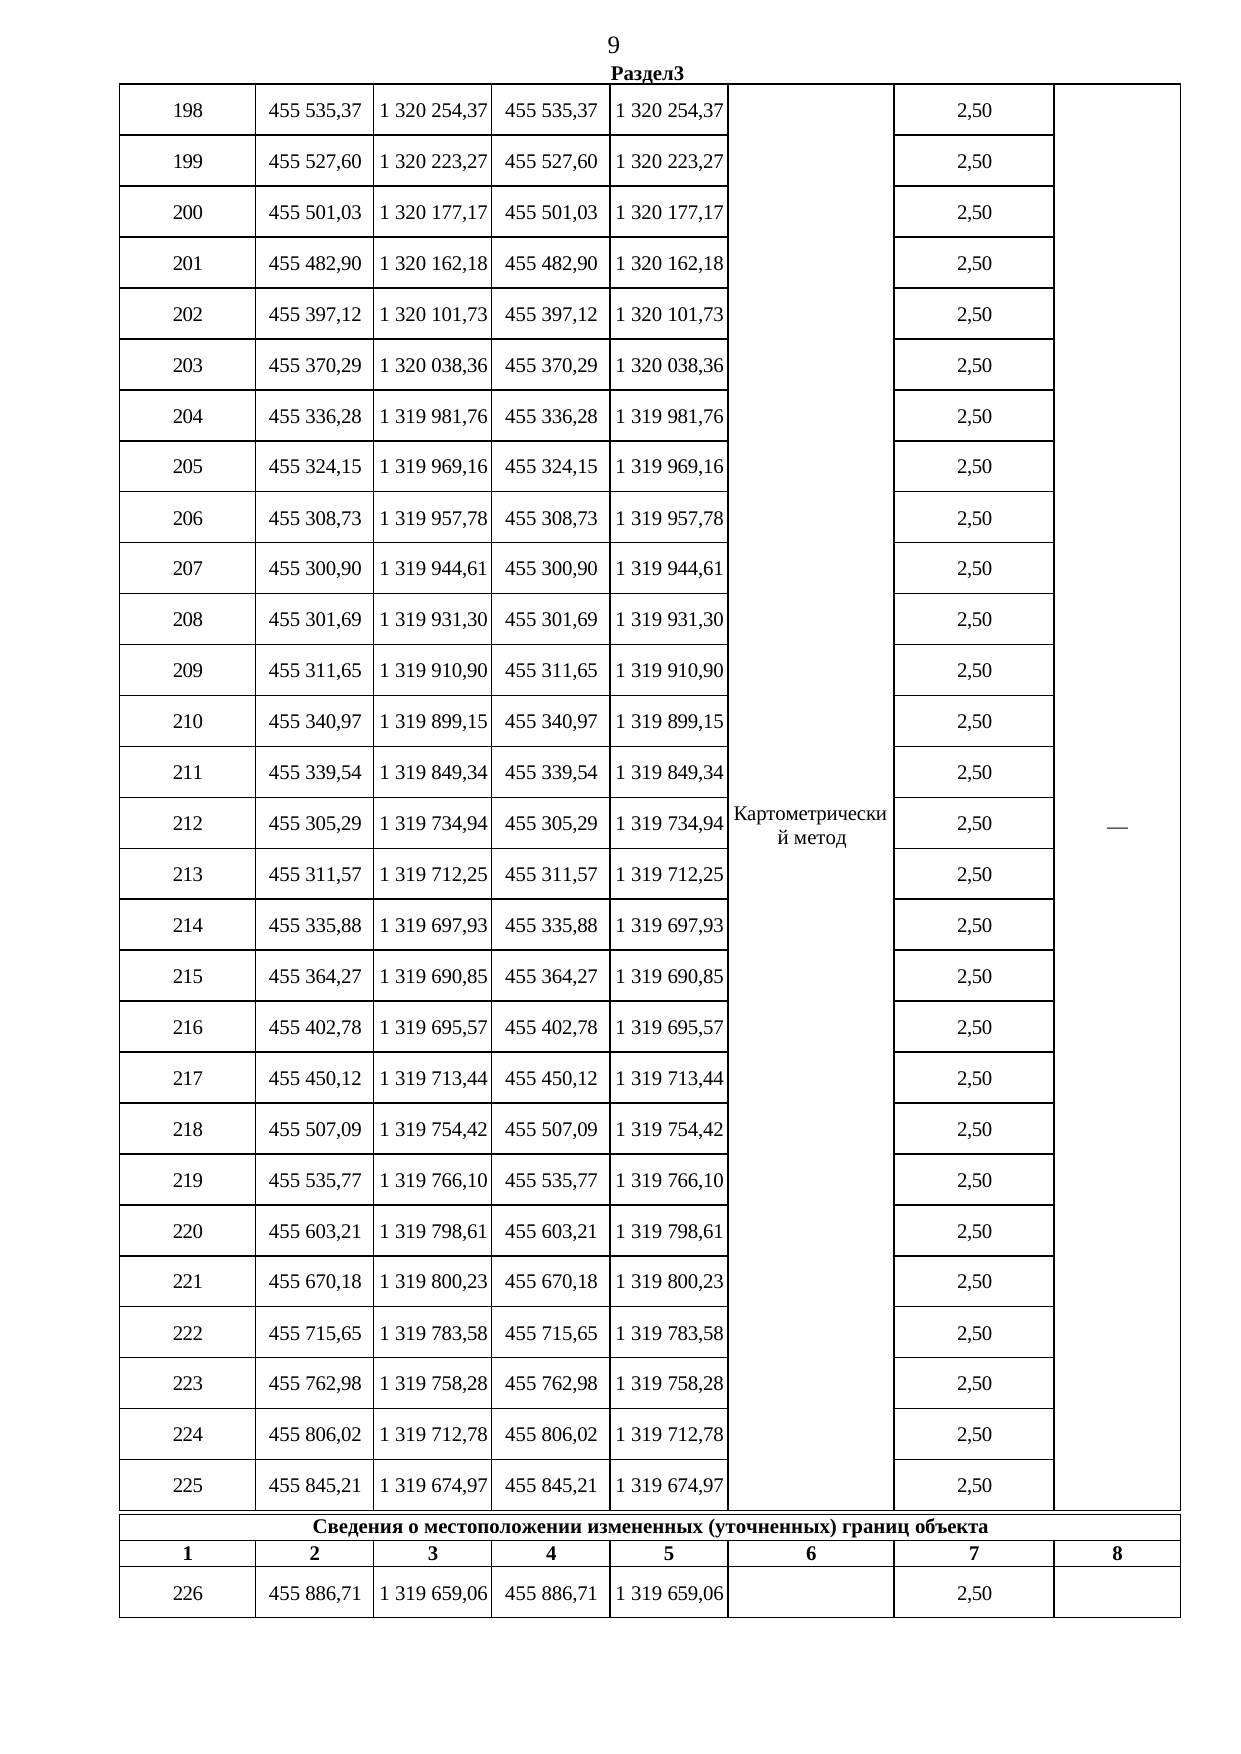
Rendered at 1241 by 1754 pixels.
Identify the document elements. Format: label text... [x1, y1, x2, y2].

table_cell — [1055, 85, 1180, 1509]
table_cell 455 806,02 [256, 1409, 373, 1459]
table_cell 1 319 713,44 [374, 1053, 491, 1102]
table_cell 455 715,65 [256, 1307, 373, 1357]
table_cell 4 [492, 1541, 609, 1566]
table_cell 212 [120, 798, 255, 847]
table_cell 455 300,90 [256, 543, 373, 593]
table_cell 455 670,18 [256, 1257, 373, 1306]
table_cell 1 319 969,16 [374, 442, 491, 491]
table_cell 213 [120, 849, 255, 898]
table_cell 1 320 101,73 [611, 289, 727, 338]
table_cell 198 [120, 85, 255, 134]
table_cell 211 [120, 747, 255, 796]
table_cell 455 335,88 [492, 900, 609, 949]
table_cell 2,50 [895, 1567, 1053, 1617]
table_cell 1 319 712,25 [611, 849, 727, 898]
table_cell 455 324,15 [256, 442, 373, 491]
table_cell 1 319 981,76 [374, 391, 491, 440]
table_cell 2,50 [895, 696, 1053, 746]
table_cell 1 319 674,97 [374, 1460, 491, 1509]
table_cell 1 319 798,61 [374, 1206, 491, 1255]
table_cell 207 [120, 543, 255, 593]
table_cell 455 305,29 [256, 798, 373, 847]
table_cell 200 [120, 187, 255, 236]
table_header Сведения о местоположении измененных (уточненных) границ объекта [120, 1515, 1180, 1540]
table_cell 203 [120, 340, 255, 389]
table_cell 1 319 783,58 [611, 1307, 727, 1357]
table_cell 455 762,98 [256, 1358, 373, 1408]
table_cell 455 305,29 [492, 798, 609, 847]
table_cell 455 301,69 [256, 594, 373, 644]
table_cell 2,50 [895, 1460, 1053, 1509]
table_cell 1 319 712,78 [611, 1409, 727, 1459]
table_cell 455 507,09 [492, 1104, 609, 1153]
table_cell 1 320 162,18 [611, 238, 727, 287]
table_cell 5 [611, 1541, 727, 1566]
table_cell 1 319 800,23 [611, 1257, 727, 1306]
table_cell — [1055, 1567, 1180, 1617]
table_cell 455 364,27 [492, 951, 609, 1000]
table_cell 1 319 849,34 [374, 747, 491, 796]
table_cell 1 319 766,10 [374, 1155, 491, 1204]
table_cell 1 319 957,78 [374, 492, 491, 542]
table_cell 225 [120, 1460, 255, 1509]
table_cell 7 [895, 1541, 1053, 1566]
table_cell 1 319 754,42 [374, 1104, 491, 1153]
table_cell 1 319 783,58 [374, 1307, 491, 1357]
table_cell 1 319 690,85 [611, 951, 727, 1000]
table_cell 1 320 038,36 [611, 340, 727, 389]
table_cell 1 319 931,30 [611, 594, 727, 644]
table_cell 2,50 [895, 1409, 1053, 1459]
table_cell 1 319 758,28 [611, 1358, 727, 1408]
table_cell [729, 1567, 893, 1617]
table_cell 455 603,21 [492, 1206, 609, 1255]
table_cell 2,50 [895, 543, 1053, 593]
table_cell 455 402,78 [256, 1002, 373, 1051]
table_cell 2,50 [895, 1307, 1053, 1357]
table_cell 2,50 [895, 442, 1053, 491]
table_cell 1 319 899,15 [374, 696, 491, 746]
table_cell 2,50 [895, 900, 1053, 949]
table_cell 204 [120, 391, 255, 440]
table_cell 455 311,65 [492, 645, 609, 694]
table_cell 455 311,65 [256, 645, 373, 694]
table_cell 199 [120, 136, 255, 185]
table_cell 455 535,37 [256, 85, 373, 134]
table_cell 214 [120, 900, 255, 949]
table_cell 455 603,21 [256, 1206, 373, 1255]
table_cell 2,50 [895, 1053, 1053, 1102]
table_cell 221 [120, 1257, 255, 1306]
table_cell 455 762,98 [492, 1358, 609, 1408]
table_cell 2,50 [895, 747, 1053, 796]
table_cell 2,50 [895, 1358, 1053, 1408]
table_cell 1 319 981,76 [611, 391, 727, 440]
table_cell 210 [120, 696, 255, 746]
table_cell 217 [120, 1053, 255, 1102]
table_cell 455 535,77 [492, 1155, 609, 1204]
table_cell 1 320 177,17 [374, 187, 491, 236]
table_cell 1 319 899,15 [611, 696, 727, 746]
table_cell 1 319 713,44 [611, 1053, 727, 1102]
table_cell 455 845,21 [256, 1460, 373, 1509]
table_cell 1 319 712,25 [374, 849, 491, 898]
table_cell 222 [120, 1307, 255, 1357]
table_cell 1 320 177,17 [611, 187, 727, 236]
table_cell 1 319 734,94 [374, 798, 491, 847]
table_cell 1 319 969,16 [611, 442, 727, 491]
table_cell 455 397,12 [256, 289, 373, 338]
table_cell 202 [120, 289, 255, 338]
table_cell 455 324,15 [492, 442, 609, 491]
table_cell 455 527,60 [492, 136, 609, 185]
table_cell 455 402,78 [492, 1002, 609, 1051]
table_cell 455 308,73 [492, 492, 609, 542]
table_cell 455 535,77 [256, 1155, 373, 1204]
table_cell 455 335,88 [256, 900, 373, 949]
table_cell 1 319 695,57 [611, 1002, 727, 1051]
table_cell 205 [120, 442, 255, 491]
table_cell 2,50 [895, 645, 1053, 694]
table_cell 1 319 800,23 [374, 1257, 491, 1306]
table_cell 1 319 697,93 [611, 900, 727, 949]
table_cell 2,50 [895, 238, 1053, 287]
table_cell 455 301,69 [492, 594, 609, 644]
table_cell 455 527,60 [256, 136, 373, 185]
table_cell 1 319 758,28 [374, 1358, 491, 1408]
table_cell 1 319 944,61 [611, 543, 727, 593]
table_cell 2,50 [895, 849, 1053, 898]
table_cell 2,50 [895, 1002, 1053, 1051]
table_cell 455 535,37 [492, 85, 609, 134]
table_cell 1 319 798,61 [611, 1206, 727, 1255]
table_cell 1 320 223,27 [611, 136, 727, 185]
table_cell 1 319 910,90 [611, 645, 727, 694]
table_cell 1 319 957,78 [611, 492, 727, 542]
table_cell 455 336,28 [492, 391, 609, 440]
table_cell 455 336,28 [256, 391, 373, 440]
table_cell 6 [729, 1541, 893, 1566]
table_cell 455 311,57 [492, 849, 609, 898]
table_cell 8 [1055, 1541, 1180, 1566]
table_cell 455 364,27 [256, 951, 373, 1000]
table_cell 219 [120, 1155, 255, 1204]
table_cell 1 319 690,85 [374, 951, 491, 1000]
table_cell 216 [120, 1002, 255, 1051]
table_cell 1 319 754,42 [611, 1104, 727, 1153]
table_cell 455 670,18 [492, 1257, 609, 1306]
table_cell 1 319 695,57 [374, 1002, 491, 1051]
table_cell 208 [120, 594, 255, 644]
table_cell 2,50 [895, 1104, 1053, 1153]
table_cell 1 319 697,93 [374, 900, 491, 949]
table_cell 1 319 910,90 [374, 645, 491, 694]
table_cell 455 715,65 [492, 1307, 609, 1357]
table_cell 2 [256, 1541, 373, 1566]
table_cell 220 [120, 1206, 255, 1255]
table_cell 455 300,90 [492, 543, 609, 593]
table_cell 455 806,02 [492, 1409, 609, 1459]
table_cell 455 501,03 [256, 187, 373, 236]
table_cell 1 319 712,78 [374, 1409, 491, 1459]
table_cell 2,50 [895, 391, 1053, 440]
table_cell 3 [374, 1541, 491, 1566]
table_cell 455 340,97 [492, 696, 609, 746]
table_cell 2,50 [895, 951, 1053, 1000]
table_cell 2,50 [895, 85, 1053, 134]
table_cell 1 320 162,18 [374, 238, 491, 287]
table_cell 1 319 659,06 [611, 1567, 727, 1617]
table_cell 2,50 [895, 594, 1053, 644]
table_cell 2,50 [895, 1257, 1053, 1306]
table_cell 455 397,12 [492, 289, 609, 338]
table_cell 215 [120, 951, 255, 1000]
table_cell 1 320 101,73 [374, 289, 491, 338]
table_cell 455 339,54 [492, 747, 609, 796]
table_cell 1 [120, 1541, 255, 1566]
table_cell 226 [120, 1567, 255, 1617]
table_cell 1 319 674,97 [611, 1460, 727, 1509]
table_cell 2,50 [895, 798, 1053, 847]
table_cell 455 886,71 [492, 1567, 609, 1617]
table_cell 1 319 659,06 [374, 1567, 491, 1617]
table_cell 455 450,12 [492, 1053, 609, 1102]
table_cell 455 340,97 [256, 696, 373, 746]
table_cell 455 501,03 [492, 187, 609, 236]
table_cell 455 370,29 [492, 340, 609, 389]
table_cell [729, 85, 893, 1509]
table_cell 201 [120, 238, 255, 287]
table_cell 1 319 931,30 [374, 594, 491, 644]
table_cell 209 [120, 645, 255, 694]
table_cell 223 [120, 1358, 255, 1408]
table_cell 455 845,21 [492, 1460, 609, 1509]
table_cell 1 320 038,36 [374, 340, 491, 389]
table_cell 455 308,73 [256, 492, 373, 542]
table_cell 2,50 [895, 492, 1053, 542]
table_cell 455 339,54 [256, 747, 373, 796]
table_cell 455 482,90 [256, 238, 373, 287]
table_cell 1 320 254,37 [374, 85, 491, 134]
table_cell 455 507,09 [256, 1104, 373, 1153]
table_cell 1 320 223,27 [374, 136, 491, 185]
table_cell 2,50 [895, 340, 1053, 389]
table_cell 1 319 849,34 [611, 747, 727, 796]
table_cell 455 311,57 [256, 849, 373, 898]
table_cell 218 [120, 1104, 255, 1153]
table_cell 2,50 [895, 136, 1053, 185]
table_cell 206 [120, 492, 255, 542]
table_cell 2,50 [895, 1155, 1053, 1204]
table_cell 455 450,12 [256, 1053, 373, 1102]
table_cell 455 482,90 [492, 238, 609, 287]
table_cell 1 319 734,94 [611, 798, 727, 847]
table_cell 2,50 [895, 187, 1053, 236]
table_cell 1 319 766,10 [611, 1155, 727, 1204]
table_cell 455 370,29 [256, 340, 373, 389]
table_cell 224 [120, 1409, 255, 1459]
table_cell 1 320 254,37 [611, 85, 727, 134]
table_cell 455 886,71 [256, 1567, 373, 1617]
table_cell 2,50 [895, 289, 1053, 338]
table_cell 1 319 944,61 [374, 543, 491, 593]
table_cell 2,50 [895, 1206, 1053, 1255]
